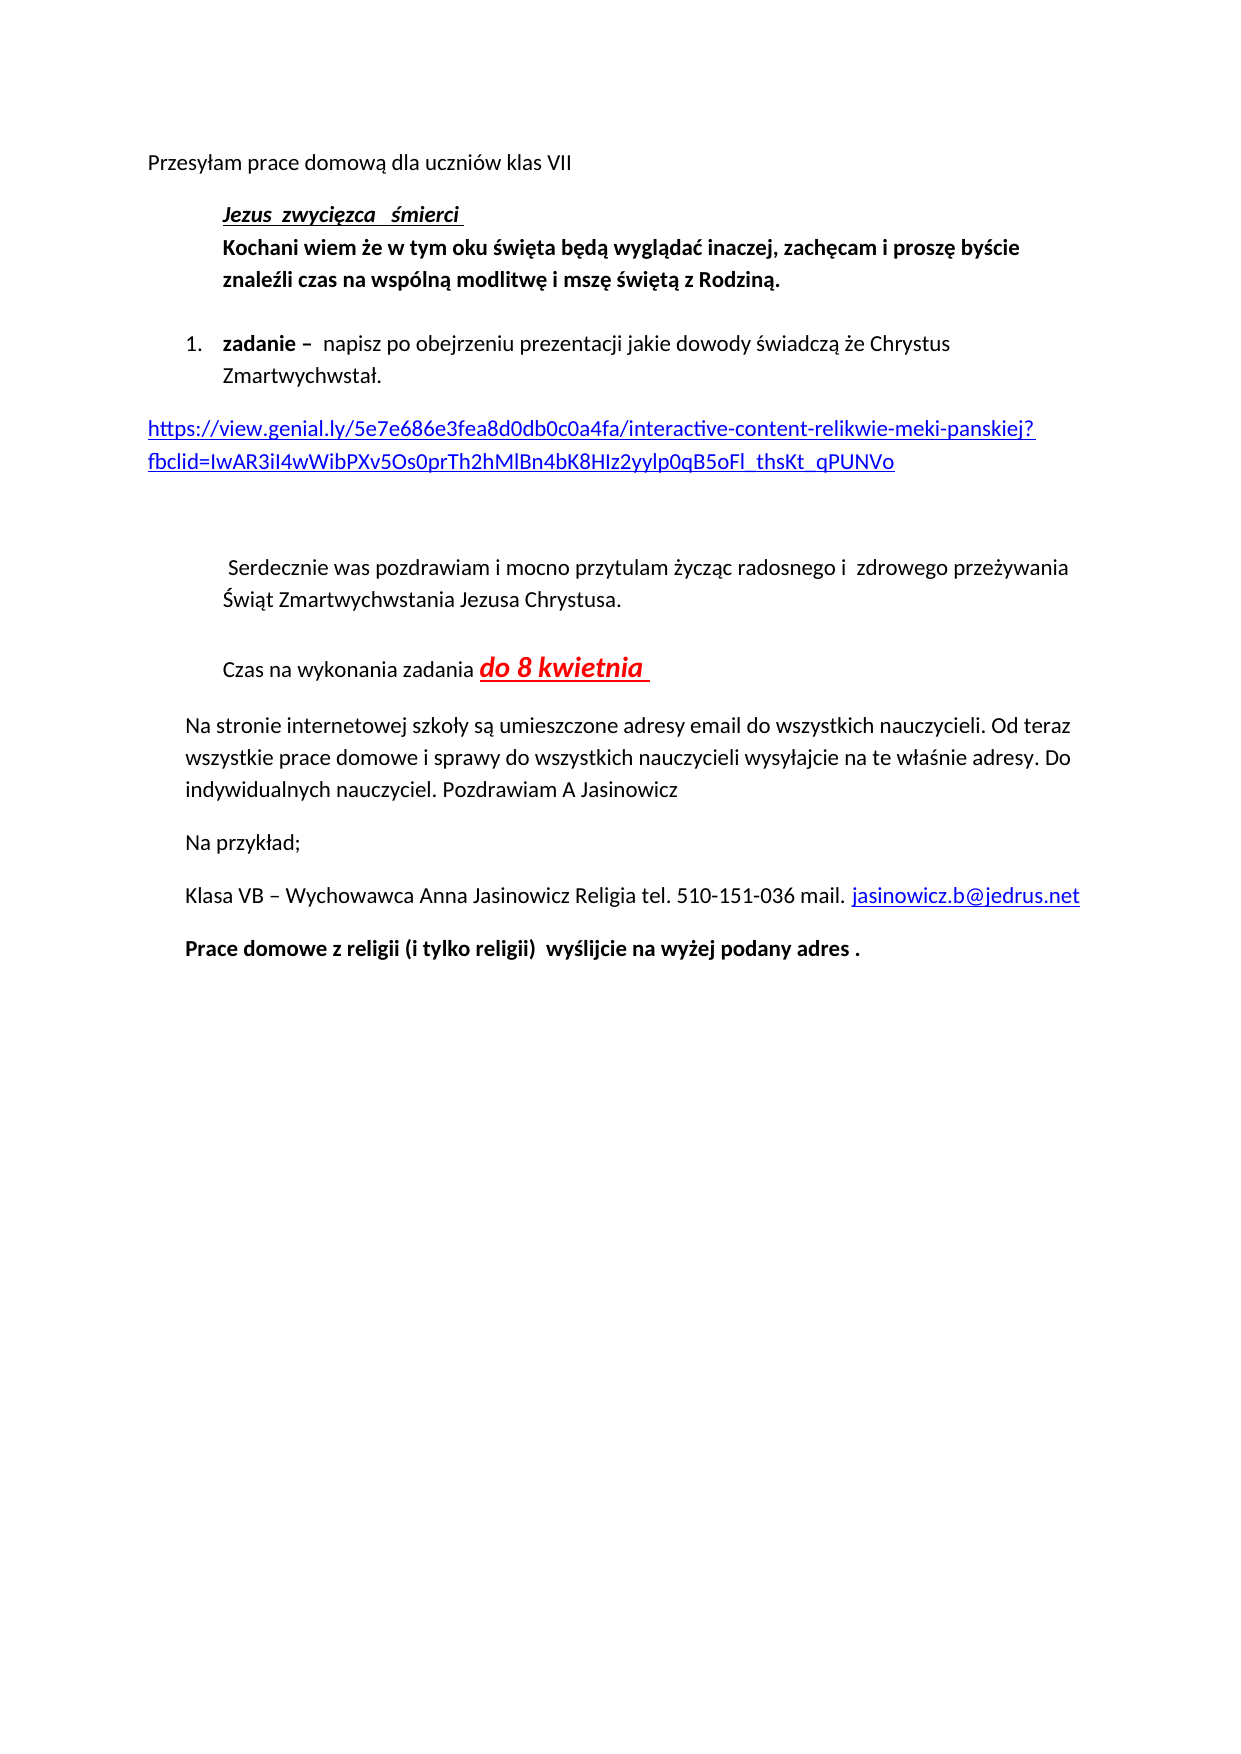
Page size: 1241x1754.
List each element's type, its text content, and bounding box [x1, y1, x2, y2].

text Przesyłam prace domową dla uczniów klas VII [148, 148, 1093, 176]
text https://view.genial.ly/5e7e686e3fea8d0db0c0a4fa/interactive-content-relikwie-meki-panskiej?fbclid=IwAR3iI4wWibPXv5Os0prTh2hMlBn4bK8HIz2yylp0qB5oFl_thsKt_qPUNVo [148, 414, 1093, 475]
list Jezus zwycięzca śmierci [223, 201, 1093, 229]
text Prace domowe z religii (i tylko religii) wyślijcie na wyżej podany adres . [185, 934, 1093, 963]
list Serdecznie was pozdrawiam i mocno przytulam życząc radosnego i zdrowego przeżywania Świąt Zmartwychwstania Jezusa Chrystusa. [223, 553, 1093, 613]
text Na stronie internetowej szkoły są umieszczone adresy email do wszystkich nauczycieli. Od teraz wszystkie prace domowe i sprawy do wszystkich nauczycieli wysyłajcie na te właśnie adresy. Do indywidualnych nauczyciel. Pozdrawiam A Jasinowicz [185, 711, 1093, 803]
list Kochani wiem że w tym oku święta będą wyglądać inaczej, zachęcam i proszę byście znaleźli czas na wspólną modlitwę i mszę świętą z Rodziną. [223, 233, 1093, 293]
text Na przykład; [185, 828, 1093, 857]
list zadanie – napisz po obejrzeniu prezentacji jakie dowody świadczą że Chrystus Zmartwychwstał. [185, 329, 1093, 389]
list Czas na wykonania zadania do 8 kwietnia [223, 649, 1093, 685]
text Klasa VB – Wychowawca Anna Jasinowicz Religia tel. 510-151-036 mail. jasinowicz.b@jedrus.net [185, 882, 1093, 909]
